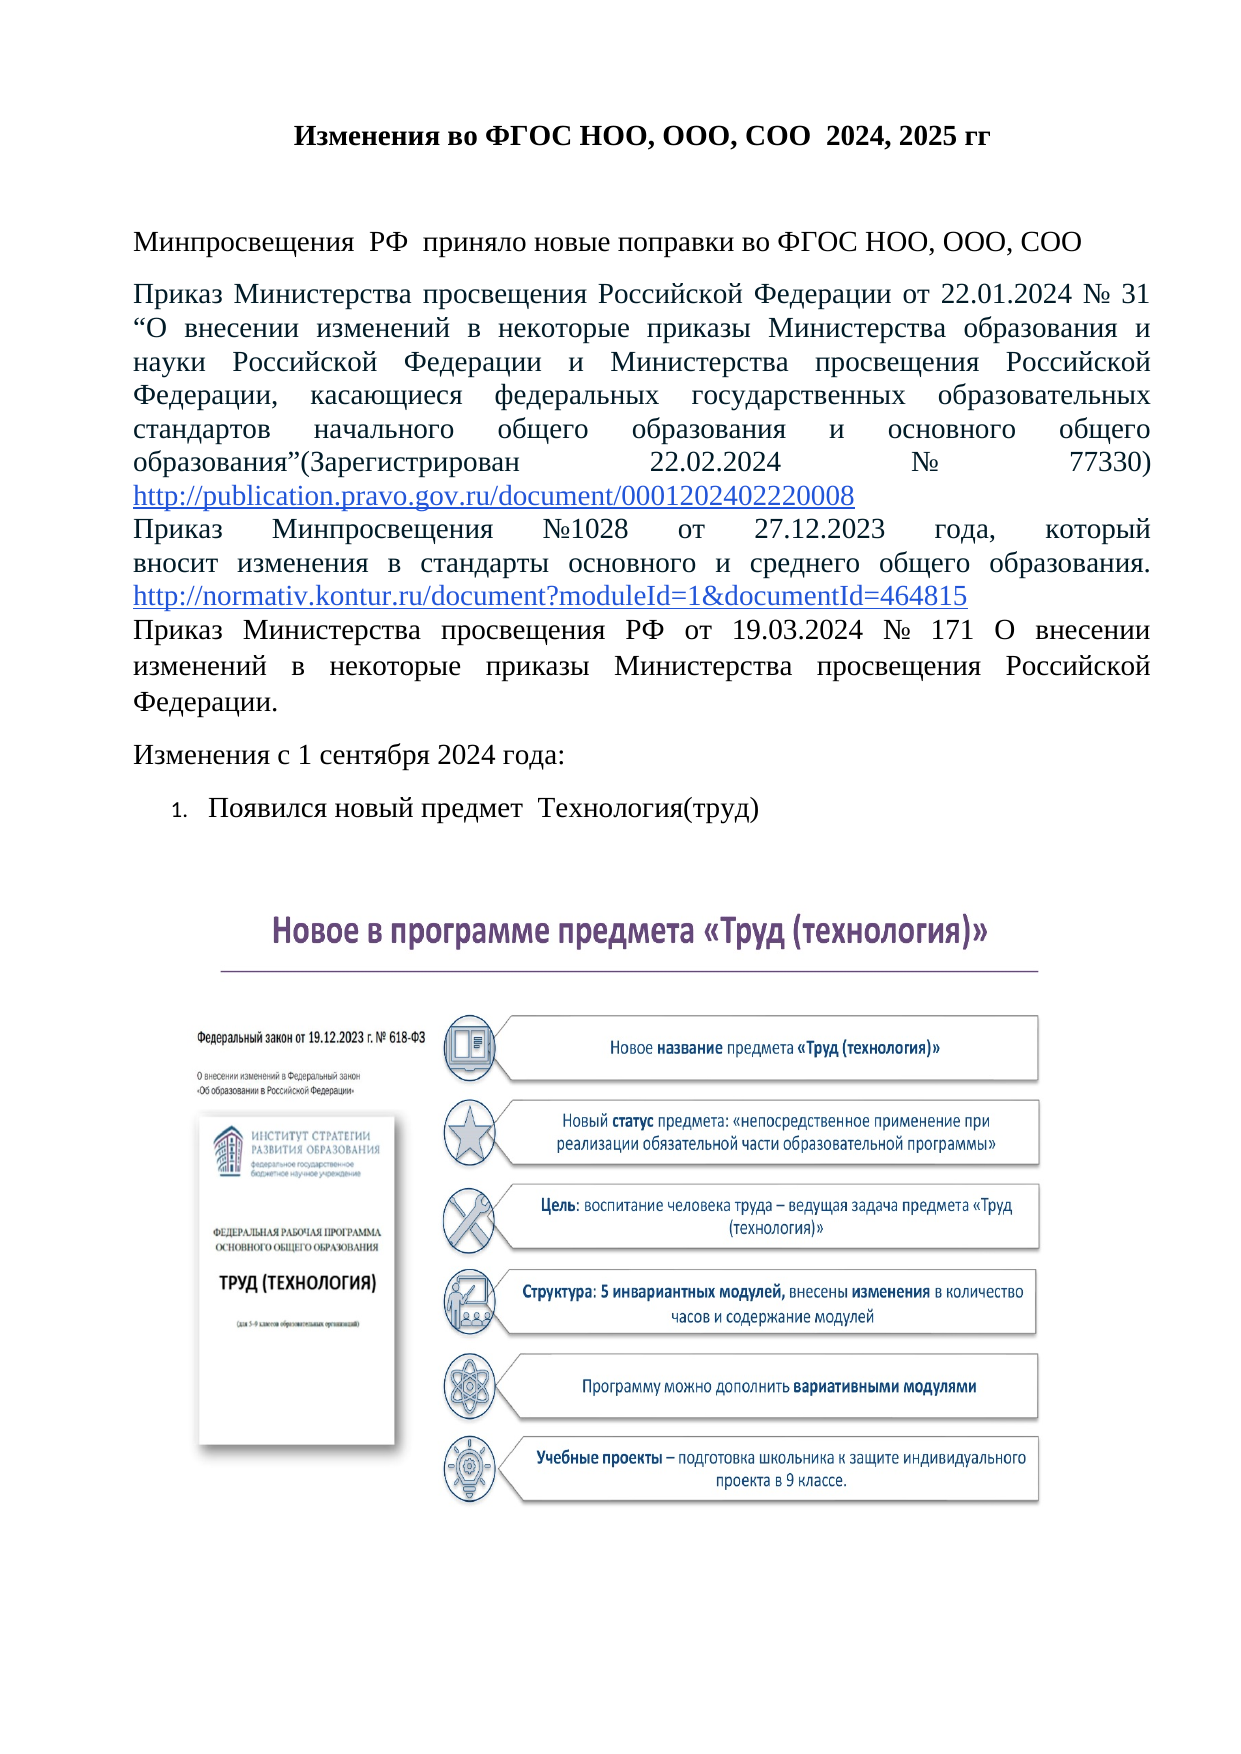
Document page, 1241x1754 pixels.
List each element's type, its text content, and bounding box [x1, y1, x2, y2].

picture [132, 872, 1107, 1569]
text Изменения во ФГОС НОО, ООО, СОО 2024, 2025 гг [133, 118, 1152, 152]
list Появился новый предмет Технология(труд) [170, 790, 1152, 823]
text Приказ Министерства просвещения РФ от 19.03.2024 № 171 О внесении изменений в некоторые приказы Министерства просвещения Российской Федерации. [133, 682, 1152, 718]
text Изменения с 1 сентября 2024 года: [133, 737, 1152, 771]
text Приказ Министерства просвещения Российской Федерации от 22.01.2024 № 31 “О внесении изменений в некоторые приказы Министерства образования и науки Российской Федерации и Министерства просвещения Российской Федерации, касающиеся федеральных государственных образовательных стандартов начального общего образования и основного общего образования”(Зарегистрирован 22.02.2024 № 77330) http://publication.pravo.gov.ru/document/0001202402220008 Приказ Минпросвещения №1028 от 27.12.2023 года, который вносит изменения в стандарты основного и среднего общего образования. http://normativ.kontur.ru/document?moduleId=1&documentId=464815 [133, 277, 1152, 612]
text Минпросвещения РФ приняло новые поправки во ФГОС НОО, ООО, СОО [133, 224, 1152, 257]
